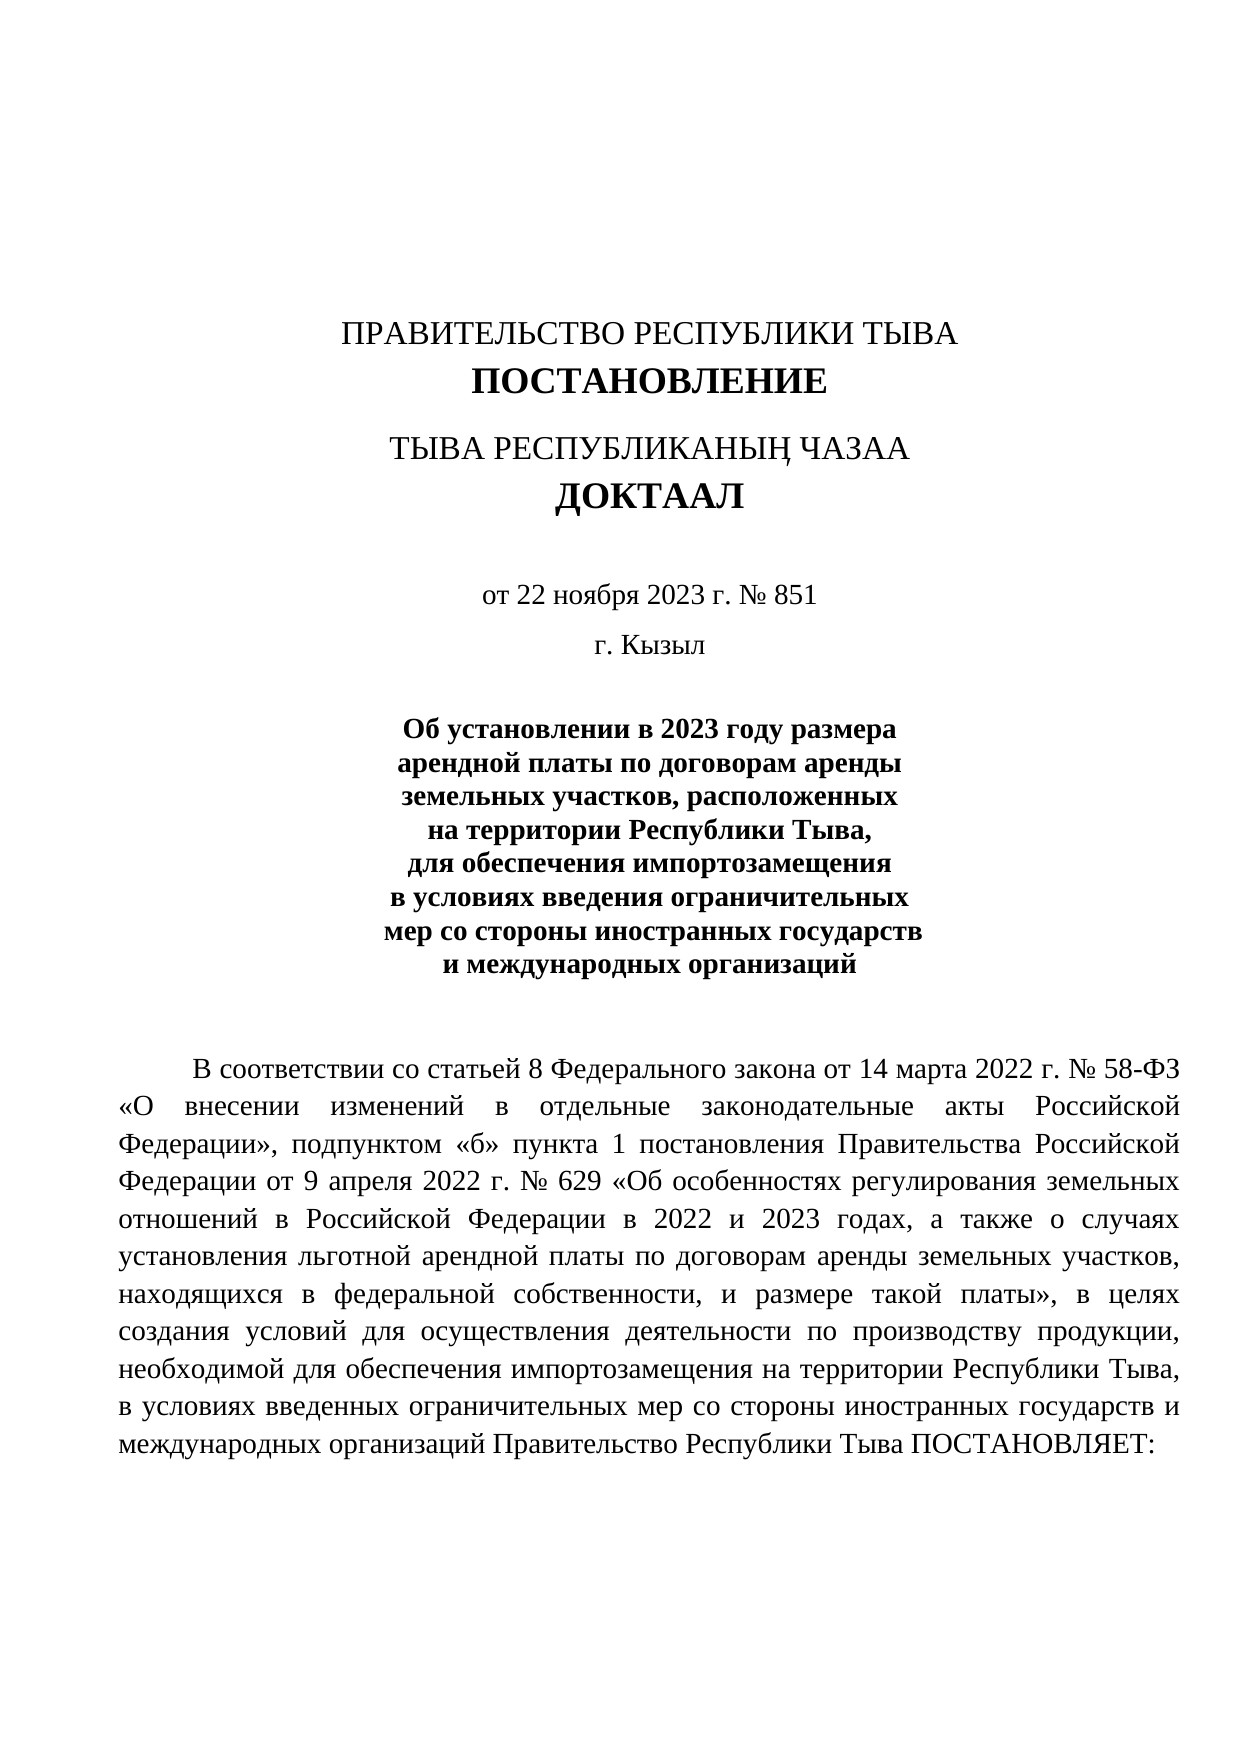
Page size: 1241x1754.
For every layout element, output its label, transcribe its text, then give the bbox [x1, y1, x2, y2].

text г. Кызыл [118, 627, 1181, 661]
text Об установлении в 2023 году размера [118, 711, 1181, 745]
text В соответствии со статьей 8 Федерального закона от 14 марта 2022 г. № 58-ФЗ «О внесении изменений в отдельные законодательные акты Российской Федерации», подпунктом «б» пункта 1 постановления Правительства Российской Федерации от 9 апреля 2022 г. № 629 «Об особенностях регулирования земельных отношений в Российской Федерации в 2022 и 2023 годах, а также о случаях установления льготной арендной платы по договорам аренды земельных участков, находящихся в федеральной собственности, и размере такой платы», в целях создания условий для осуществления деятельности по производству продукции, необходимой для обеспечения импортозамещения на территории Республики Тыва, в условиях введенных ограничительных мер со стороны иностранных государств и международных организаций Правительство Республики Тыва ПОСТАНОВЛЯЕТ: [118, 1047, 1181, 1459]
text в условиях введения ограничительных [118, 879, 1181, 913]
text ПРАВИТЕЛЬСТВО РЕСПУБЛИКИ ТЫВА ПОСТАНОВЛЕНИЕ [118, 313, 1181, 401]
text земельных участков, расположенных [118, 778, 1181, 812]
text от 22 ноября 2023 г. № 851 [118, 577, 1181, 611]
text для обеспечения импортозамещения [118, 846, 1181, 879]
text на территории Республики Тыва, [118, 812, 1181, 846]
text и международных организаций [118, 946, 1181, 980]
text мер со стороны иностранных государств [118, 913, 1181, 946]
text арендной платы по договорам аренды [118, 745, 1181, 778]
text ТЫВА РЕСПУБЛИКАНЫӉ ЧАЗАА ДОКТААЛ [118, 428, 1181, 516]
